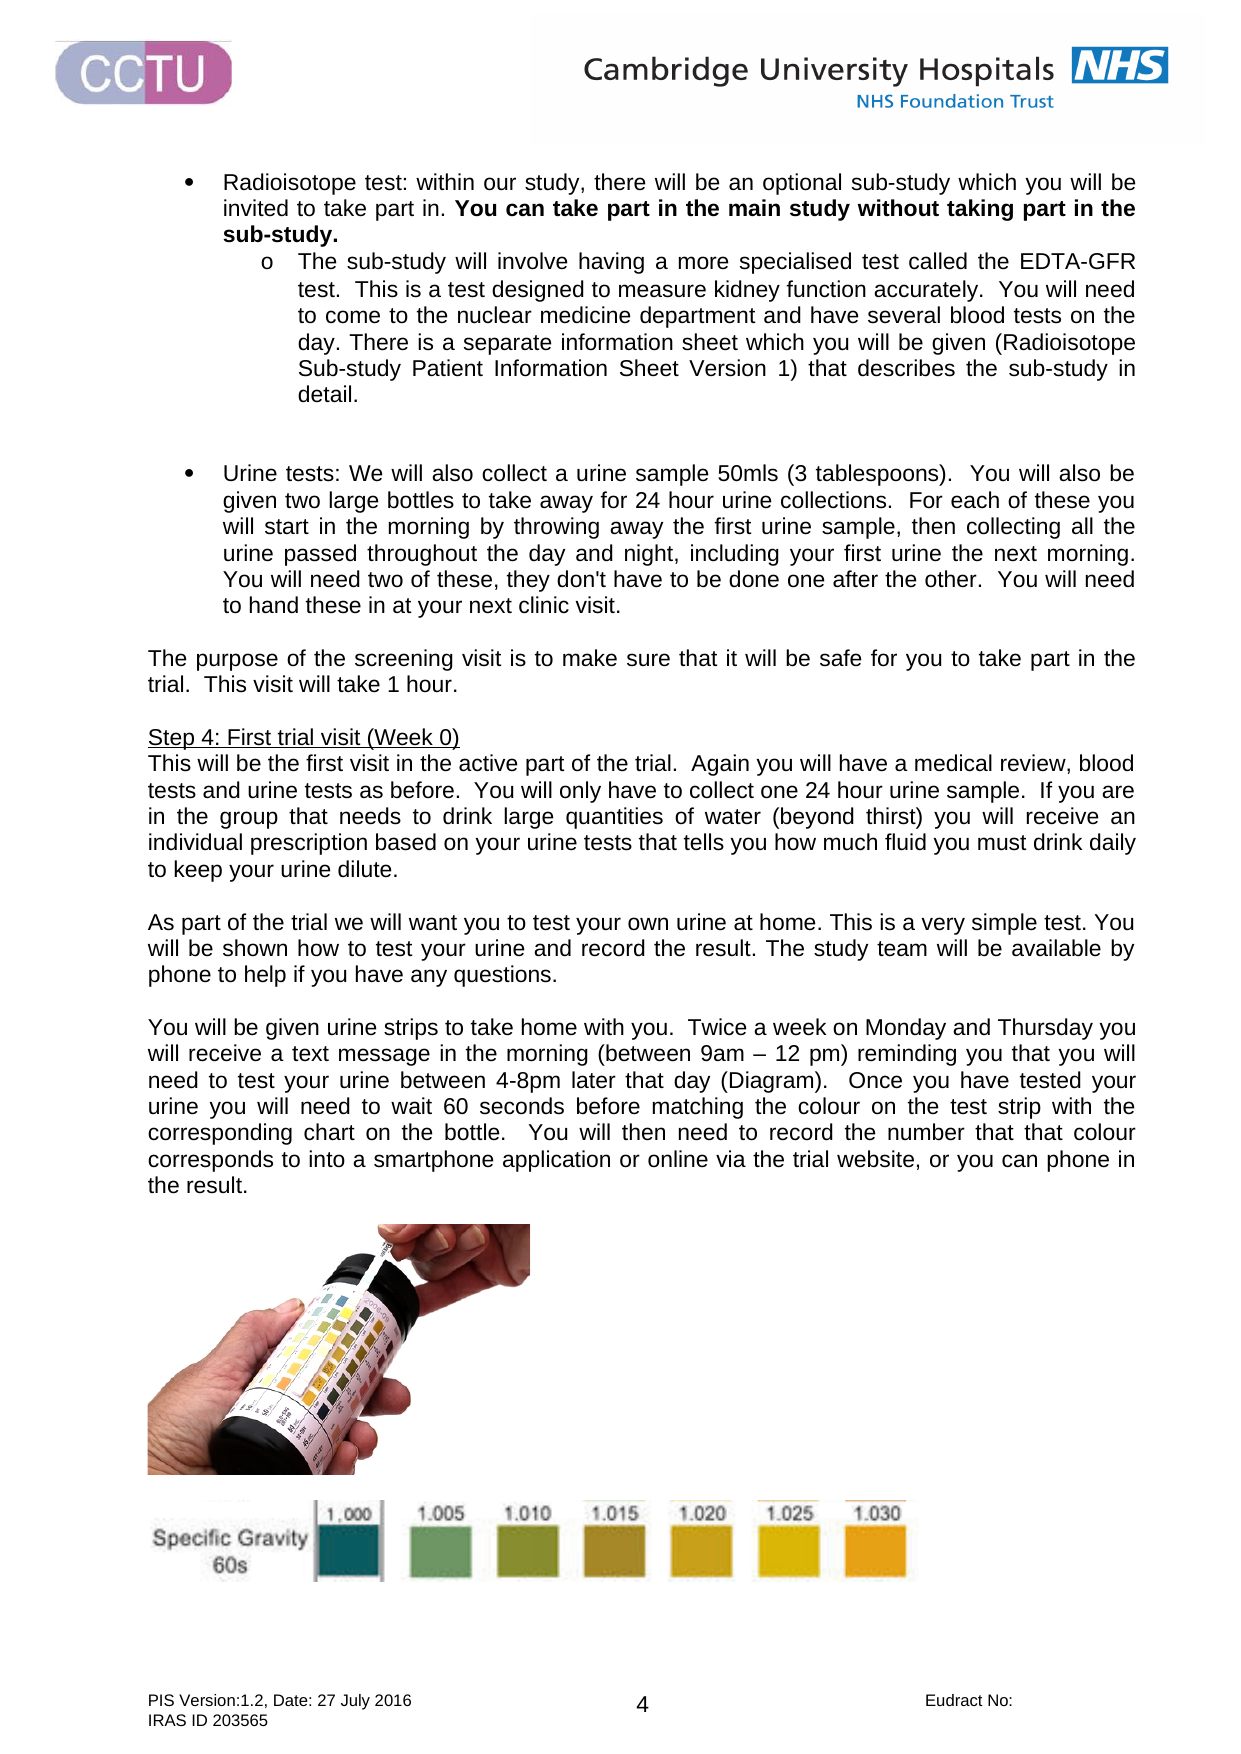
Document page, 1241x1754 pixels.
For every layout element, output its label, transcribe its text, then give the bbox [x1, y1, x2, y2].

text You will be given urine strips to take home with you. Twice a week on Monday and Thursday you will receive a text message in the morning (between 9am – 12 pm) reminding you that you will need to test your urine between 4-8pm later that day (Diagram). Once you have tested your urine you will need to wait 60 seconds before matching the colour on the test strip with the corresponding chart on the bottle. You will then need to record the number that that colour corresponds to into a smartphone application or online via the trial website, or you can phone in the result. [148, 1014, 1137, 1198]
text As part of the trial we will want you to test your own urine at home. This is a very simple test. You will be shown how to test your urine and record the result. The study team will be available by phone to help if you have any questions. [148, 908, 1137, 987]
picture [529, 10, 1207, 144]
picture [147, 1224, 531, 1475]
list The sub-study will involve having a more specialised test called the EDTA-GFR test. This is a test designed to measure kidney function accurately. You will need to come to the nuclear medicine department and have several blood tests on the day. There is a separate information sheet which you will be given (Radioisotope Sub-study Patient Information Sheet Version 1) that describes the sub-study in detail. [260, 248, 1137, 408]
text Step 4: First trial visit (Week 0) [148, 724, 1137, 750]
list Radioisotope test: within our study, there will be an optional sub-study which you will be invited to take part in. You can take part in the main study without taking part in the sub-study. [185, 168, 1137, 248]
text The purpose of the screening visit is to make sure that it will be safe for you to take part in the trial. This visit will take 1 hour. [148, 645, 1137, 698]
picture [53, 39, 231, 105]
list Urine tests: We will also collect a urine sample 50mls (3 tablespoons). You will also be given two large bottles to take away for 24 hour urine collections. For each of these you will start in the morning by throwing away the first urine sample, then collecting all the urine passed throughout the day and night, including your first urine the next morning. You will need two of these, they don't have to be done one after the other. You will need to hand these in at your next clinic visit. [185, 460, 1137, 618]
text This will be the first visit in the active part of the trial. Again you will have a medical review, blood tests and urine tests as before. You will only have to collect one 24 hour urine sample. If you are in the group that needs to drink large quantities of water (beyond thirst) you will receive an individual prescription based on your urine tests that tells you how much fluid you must drink daily to keep your urine dilute. [148, 750, 1137, 882]
picture [147, 1500, 944, 1582]
